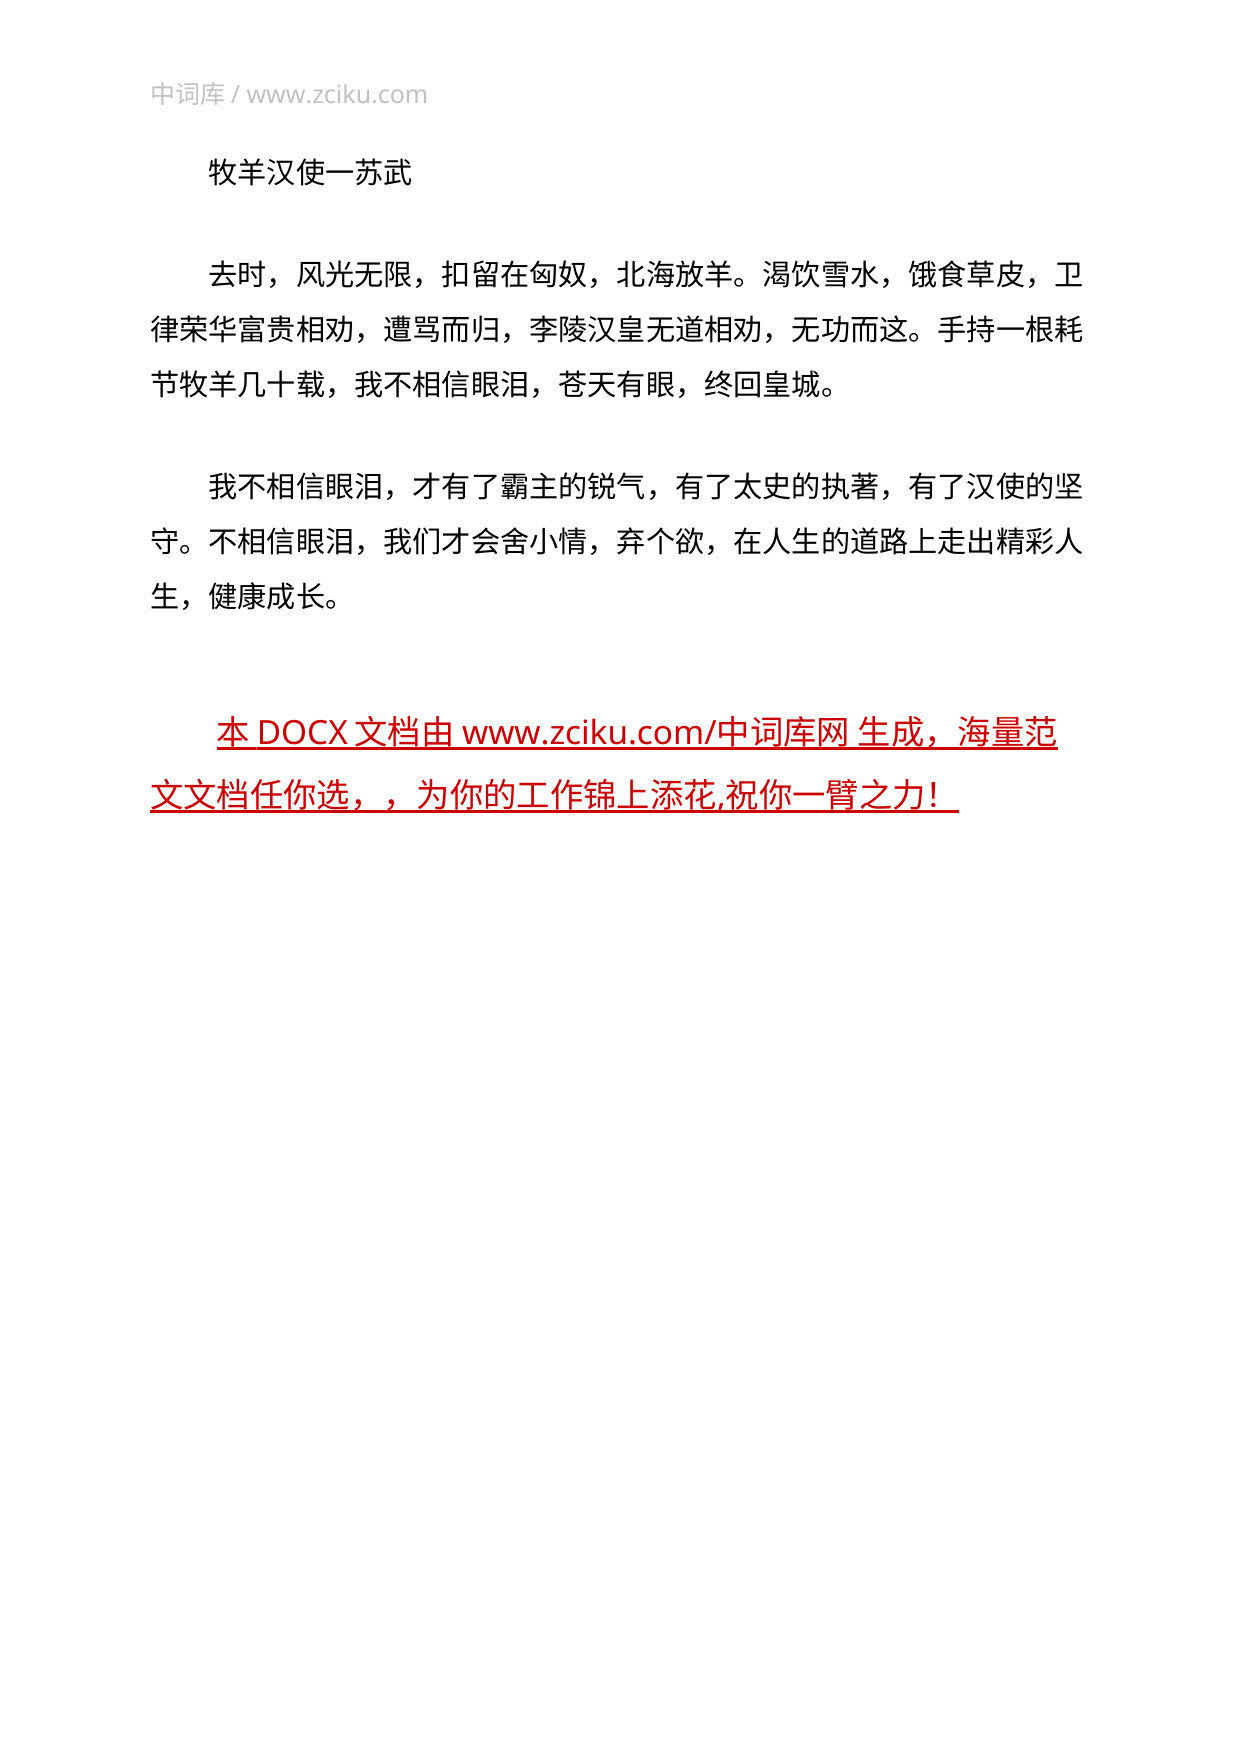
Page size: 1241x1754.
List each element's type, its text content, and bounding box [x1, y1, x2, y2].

text 我不相信眼泪，才有了霸主的锐气，有了太史的执著，有了汉使的坚守。不相信眼泪，我们才会舍小情，弃个欲，在人生的道路上走出精彩人生，健康成长。 [150, 463, 1090, 615]
text 去时，风光无限，扣留在匈奴，北海放羊。渴饮雪水，饿食草皮，卫律荣华富贵相劝，遭骂而归，李陵汉皇无道相劝，无功而这。手持一根耗节牧羊几十载，我不相信眼泪，苍天有眼，终回皇城。 [150, 252, 1090, 404]
text 本DOCX文档由 www.zciku.com/中词库网 生成，海量范文文档任你选，，为你的工作锦上添花,祝你一臂之力！ [150, 706, 1090, 817]
text 牧羊汉使一苏武 [150, 150, 1090, 192]
